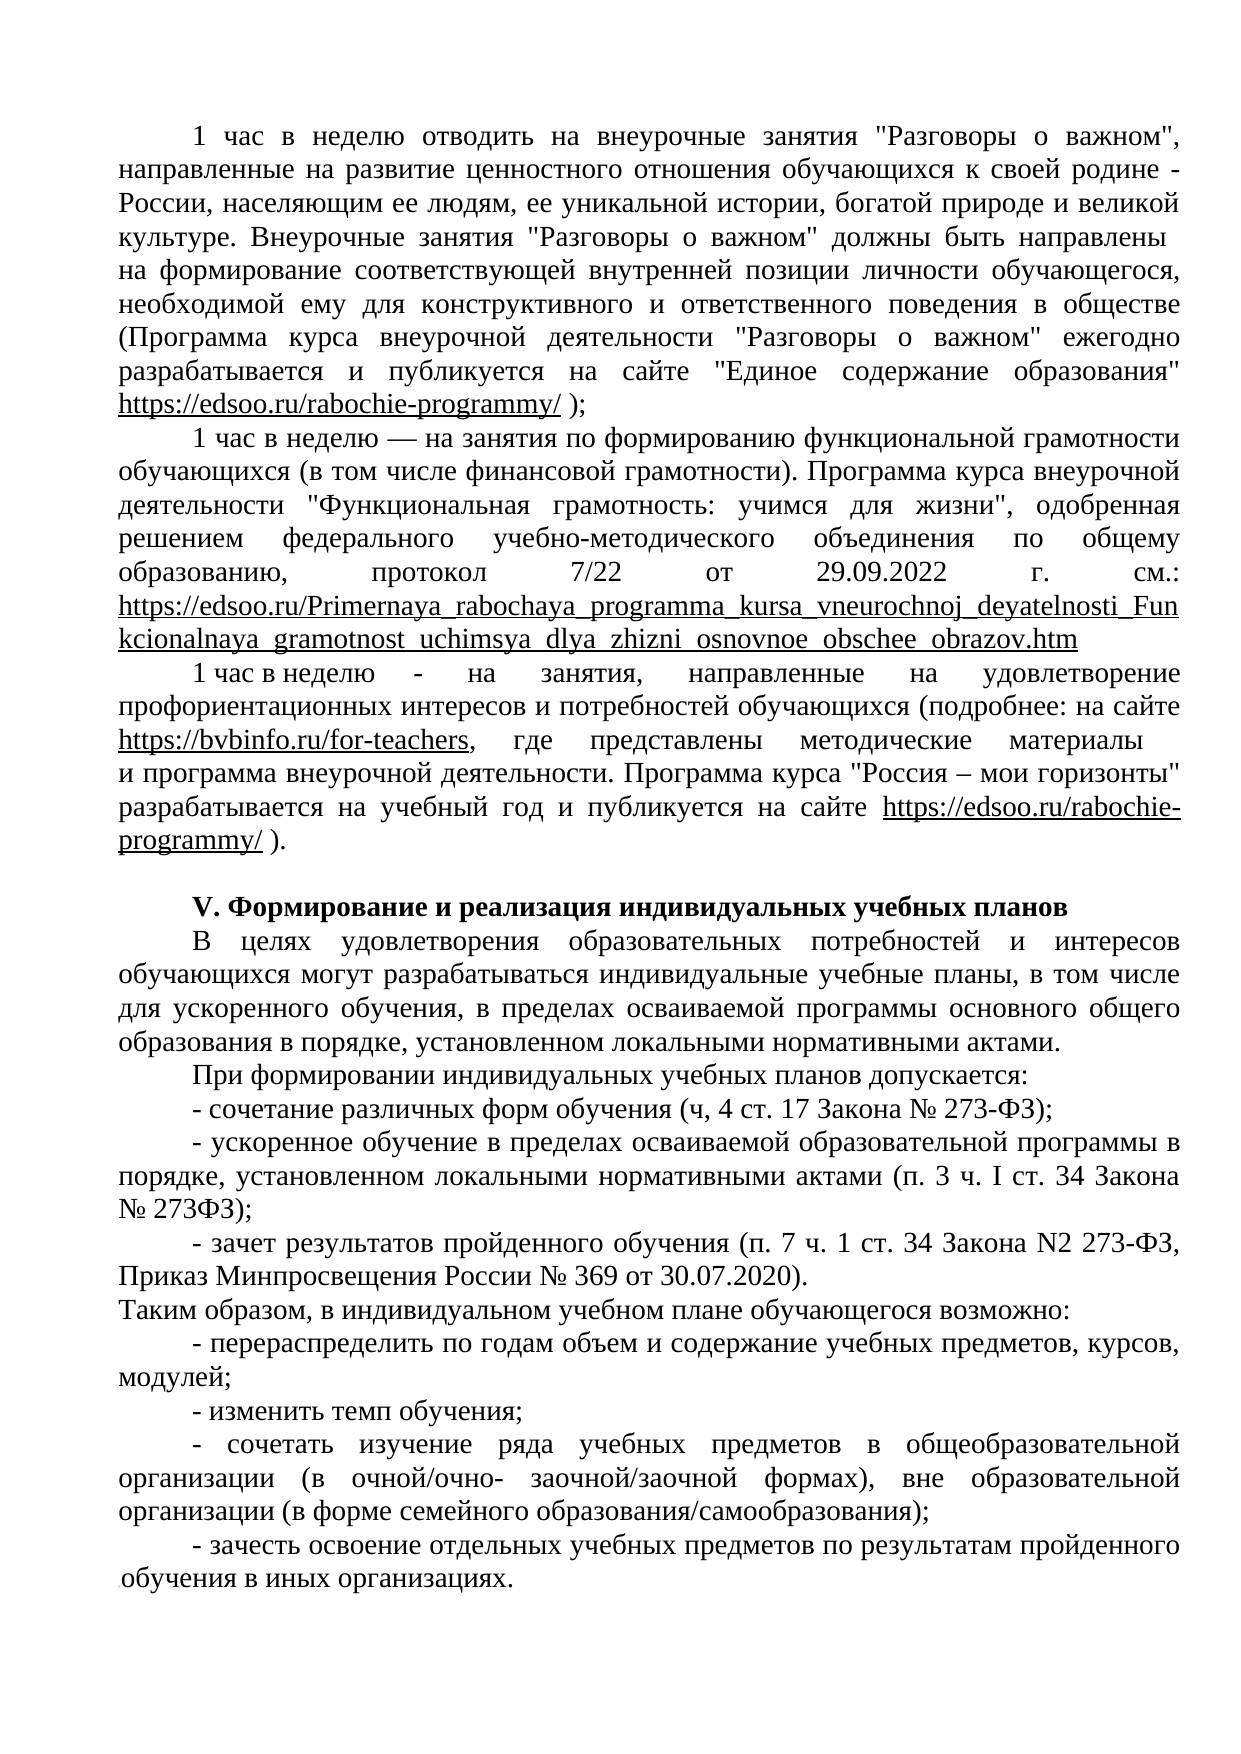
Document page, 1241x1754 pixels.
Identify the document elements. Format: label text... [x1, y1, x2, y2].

text - ускоренное обучение в пределах осваиваемой образовательной программы в порядке, установленном локальными нормативными актами (п. 3 ч. I ст. 34 Закона № 273ФЗ); [118, 1124, 1181, 1225]
text - сочетание различных форм обучения (ч, 4 ст. 17 Закона № 273-ФЗ); [118, 1091, 1181, 1124]
text V. Формирование и реализация индивидуальных учебных планов [118, 889, 1181, 923]
text - зачет результатов пройденного обучения (п. 7 ч. 1 ст. 34 Закона N2 273-ФЗ, Приказ Минпросвещения России № 369 от 30.07.2020). [118, 1225, 1181, 1292]
text - перераспределить по годам объем и содержание учебных предметов, курсов, модулей; [118, 1326, 1181, 1393]
text - сочетать изучение ряда учебных предметов в общеобразовательной организации (в очной/очно- заочной/заочной формах), вне образовательной организации (в форме семейного образования/самообразования); [118, 1426, 1181, 1527]
text 1 час в неделю отводить на внеурочные занятия "Разговоры о важном", направленные на развитие ценностного отношения обучающихся к своей родине - России, населяющим ее людям, ее уникальной истории, богатой природе и великой культуре. Внеурочные занятия "Разговоры о важном" должны быть направлены на формирование соответствующей внутренней позиции личности обучающегося, необходимой ему для конструктивного и ответственного поведения в обществе (Программа курса внеурочной деятельности "Разговоры о важном" ежегодно разрабатывается и публикуется на сайте "Единое содержание образования" https://edsoo.ru/rabochie-programmy/ ); [118, 118, 1181, 420]
text При формировании индивидуальных учебных планов допускается: [118, 1057, 1181, 1091]
text 1 час в неделю — на занятия по формированию функциональной грамотности обучающихся (в том числе финансовой грамотности). Программа курса внеурочной деятельности "Функциональная грамотность: учимся для жизни", одобренная решением федерального учебно-методического объединения по общему образованию, протокол 7/22 от 29.09.2022 г. см.: https://edsoo.ru/Primernaya_rabochaya_programma_kursa_vneurochnoj_deyatelnosti_Funkcionalnaya_gramotnost_uchimsya_dlya_zhizni_osnovnoe_obschee_obrazov.htm [118, 420, 1181, 655]
text 1 час в неделю - на занятия, направленные на удовлетворение профориентационных интересов и потребностей обучающихся (подробнее: на сайте https://bvbinfo.ru/for-teachers, где представлены методические материалы и программа внеурочной деятельности. Программа курса "Россия – мои горизонты" разрабатывается на учебный год и публикуется на сайте https://edsoo.ru/rabochie-programmy/ ). [118, 655, 1181, 856]
text В целях удовлетворения образовательных потребностей и интересов обучающихся могут разрабатываться индивидуальные учебные планы, в том числе для ускоренного обучения, в пределах осваиваемой программы основного общего образования в порядке, установленном локальными нормативными актами. [118, 923, 1181, 1057]
text Таким образом, в индивидуальном учебном плане обучающегося возможно: [118, 1292, 1181, 1326]
text - зачесть освоение отдельных учебных предметов по результатам пройденного обучения в иных организациях. [118, 1527, 1181, 1594]
text - изменить темп обучения; [118, 1393, 1181, 1426]
